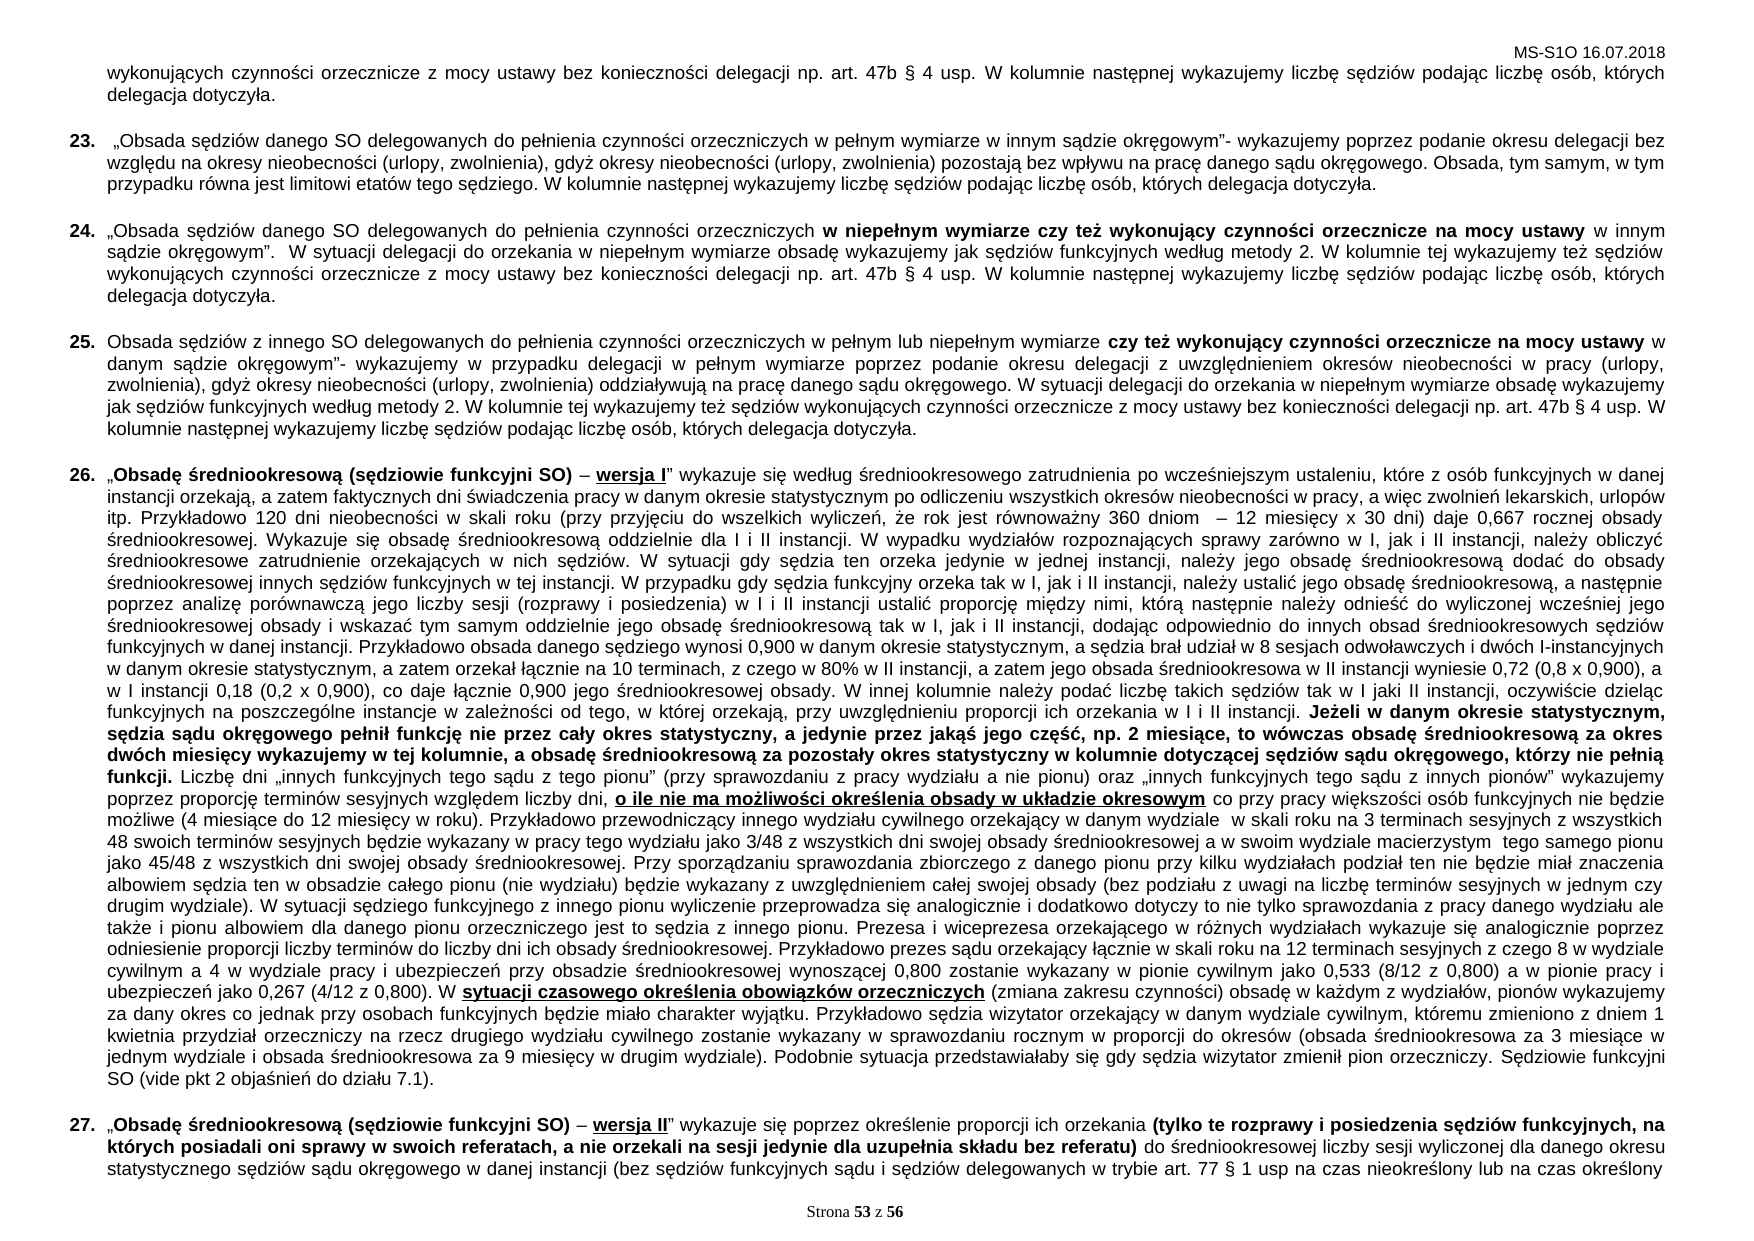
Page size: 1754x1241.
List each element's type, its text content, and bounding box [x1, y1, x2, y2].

list „Obsada sędziów danego SO delegowanych do pełnienia czynności orzeczniczych w niepełnym wymiarze czy też wykonujący czynności orzecznicze na mocy ustawy w innym sądzie okręgowym”. W sytuacji delegacji do orzekania w niepełnym wymiarze obsadę wykazujemy jak sędziów funkcyjnych według metody 2. W kolumnie tej wykazujemy też sędziów wykonujących czynności orzecznicze z mocy ustawy bez konieczności delegacji np. art. 47b § 4 usp. W kolumnie następnej wykazujemy liczbę sędziów podając liczbę osób, których delegacja dotyczyła. [69, 220, 1665, 306]
list „Obsadę średniookresową (sędziowie funkcyjni SO) – wersja I” wykazuje się według średniookresowego zatrudnienia po wcześniejszym ustaleniu, które z osób funkcyjnych w danej instancji orzekają, a zatem faktycznych dni świadczenia pracy w danym okresie statystycznym po odliczeniu wszystkich okresów nieobecności w pracy, a więc zwolnień lekarskich, urlopów itp. Przykładowo 120 dni nieobecności w skali roku (przy przyjęciu do wszelkich wyliczeń, że rok jest równoważny 360 dniom – 12 miesięcy x 30 dni) daje 0,667 rocznej obsady średniookresowej. Wykazuje się obsadę średniookresową oddzielnie dla I i II instancji. W wypadku wydziałów rozpoznających sprawy zarówno w I, jak i II instancji, należy obliczyć średniookresowe zatrudnienie orzekających w nich sędziów. W sytuacji gdy sędzia ten orzeka jedynie w jednej instancji, należy jego obsadę średniookresową dodać do obsady średniookresowej innych sędziów funkcyjnych w tej instancji. W przypadku gdy sędzia funkcyjny orzeka tak w I, jak i II instancji, należy ustalić jego obsadę średniookresową, a następnie poprzez analizę porównawczą jego liczby sesji (rozprawy i posiedzenia) w I i II instancji ustalić proporcję między nimi, którą następnie należy odnieść do wyliczonej wcześniej jego średniookresowej obsady i wskazać tym samym oddzielnie jego obsadę średniookresową tak w I, jak i II instancji, dodając odpowiednio do innych obsad średniookresowych sędziów funkcyjnych w danej instancji. Przykładowo obsada danego sędziego wynosi 0,900 w danym okresie statystycznym, a sędzia brał udział w 8 sesjach odwoławczych i dwóch I-instancyjnych w danym okresie statystycznym, a zatem orzekał łącznie na 10 terminach, z czego w 80% w II instancji, a zatem jego obsada średniookresowa w II instancji wyniesie 0,72 (0,8 x 0,900), a w I instancji 0,18 (0,2 x 0,900), co daje łącznie 0,900 jego średniookresowej obsady. W innej kolumnie należy podać liczbę takich sędziów tak w I jaki II instancji, oczywiście dzieląc funkcyjnych na poszczególne instancje w zależności od tego, w której orzekają, przy uwzględnieniu proporcji ich orzekania w I i II instancji. Jeżeli w danym okresie statystycznym, sędzia sądu okręgowego pełnił funkcję nie przez cały okres statystyczny, a jedynie przez jakąś jego część, np. 2 miesiące, to wówczas obsadę średniookresową za okres dwóch miesięcy wykazujemy w tej kolumnie, a obsadę średniookresową za pozostały okres statystyczny w kolumnie dotyczącej sędziów sądu okręgowego, którzy nie pełnią funkcji. Liczbę dni „innych funkcyjnych tego sądu z tego pionu” (przy sprawozdaniu z pracy wydziału a nie pionu) oraz „innych funkcyjnych tego sądu z innych pionów” wykazujemy poprzez proporcję terminów sesyjnych względem liczby dni, o ile nie ma możliwości określenia obsady w układzie okresowym co przy pracy większości osób funkcyjnych nie będzie możliwe (4 miesiące do 12 miesięcy w roku). Przykładowo przewodniczący innego wydziału cywilnego orzekający w danym wydziale w skali roku na 3 terminach sesyjnych z wszystkich 48 swoich terminów sesyjnych będzie wykazany w pracy tego wydziału jako 3/48 z wszystkich dni swojej obsady średniookresowej a w swoim wydziale macierzystym tego samego pionu jako 45/48 z wszystkich dni swojej obsady średniookresowej. Przy sporządzaniu sprawozdania zbiorczego z danego pionu przy kilku wydziałach podział ten nie będzie miał znaczenia albowiem sędzia ten w obsadzie całego pionu (nie wydziału) będzie wykazany z uwzględnieniem całej swojej obsady (bez podziału z uwagi na liczbę terminów sesyjnych w jednym czy drugim wydziale). W sytuacji sędziego funkcyjnego z innego pionu wyliczenie przeprowadza się analogicznie i dodatkowo dotyczy to nie tylko sprawozdania z pracy danego wydziału ale także i pionu albowiem dla danego pionu orzeczniczego jest to sędzia z innego pionu. Prezesa i wiceprezesa orzekającego w różnych wydziałach wykazuje się analogicznie poprzez odniesienie proporcji liczby terminów do liczby dni ich obsady średniookresowej. Przykładowo prezes sądu orzekający łącznie w skali roku na 12 terminach sesyjnych z czego 8 w wydziale cywilnym a 4 w wydziale pracy i ubezpieczeń przy obsadzie średniookresowej wynoszącej 0,800 zostanie wykazany w pionie cywilnym jako 0,533 (8/12 z 0,800) a w pionie pracy i ubezpieczeń jako 0,267 (4/12 z 0,800). W sytuacji czasowego określenia obowiązków orzeczniczych (zmiana zakresu czynności) obsadę w każdym z wydziałów, pionów wykazujemy za dany okres co jednak przy osobach funkcyjnych będzie miało charakter wyjątku. Przykładowo sędzia wizytator orzekający w danym wydziale cywilnym, któremu zmieniono z dniem 1 kwietnia przydział orzeczniczy na rzecz drugiego wydziału cywilnego zostanie wykazany w sprawozdaniu rocznym w proporcji do okresów (obsada średniookresowa za 3 miesiące w jednym wydziale i obsada średniookresowa za 9 miesięcy w drugim wydziale). Podobnie sytuacja przedstawiałaby się gdy sędzia wizytator zmienił pion orzeczniczy. Sędziowie funkcyjni SO (vide pkt 2 objaśnień do działu 7.1). [69, 464, 1665, 1089]
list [69, 1114, 1665, 1179]
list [69, 62, 1665, 105]
list „Obsada sędziów danego SO delegowanych do pełnienia czynności orzeczniczych w pełnym wymiarze w innym sądzie okręgowym”- wykazujemy poprzez podanie okresu delegacji bez względu na okresy nieobecności (urlopy, zwolnienia), gdyż okresy nieobecności (urlopy, zwolnienia) pozostają bez wpływu na pracę danego sądu okręgowego. Obsada, tym samym, w tym przypadku równa jest limitowi etatów tego sędziego. W kolumnie następnej wykazujemy liczbę sędziów podając liczbę osób, których delegacja dotyczyła. [69, 130, 1665, 195]
list Obsada sędziów z innego SO delegowanych do pełnienia czynności orzeczniczych w pełnym lub niepełnym wymiarze czy też wykonujący czynności orzecznicze na mocy ustawy w danym sądzie okręgowym”- wykazujemy w przypadku delegacji w pełnym wymiarze poprzez podanie okresu delegacji z uwzględnieniem okresów nieobecności w pracy (urlopy, zwolnienia), gdyż okresy nieobecności (urlopy, zwolnienia) oddziaływują na pracę danego sądu okręgowego. W sytuacji delegacji do orzekania w niepełnym wymiarze obsadę wykazujemy jak sędziów funkcyjnych według metody 2. W kolumnie tej wykazujemy też sędziów wykonujących czynności orzecznicze z mocy ustawy bez konieczności delegacji np. art. 47b § 4 usp. W kolumnie następnej wykazujemy liczbę sędziów podając liczbę osób, których delegacja dotyczyła. [69, 331, 1665, 439]
